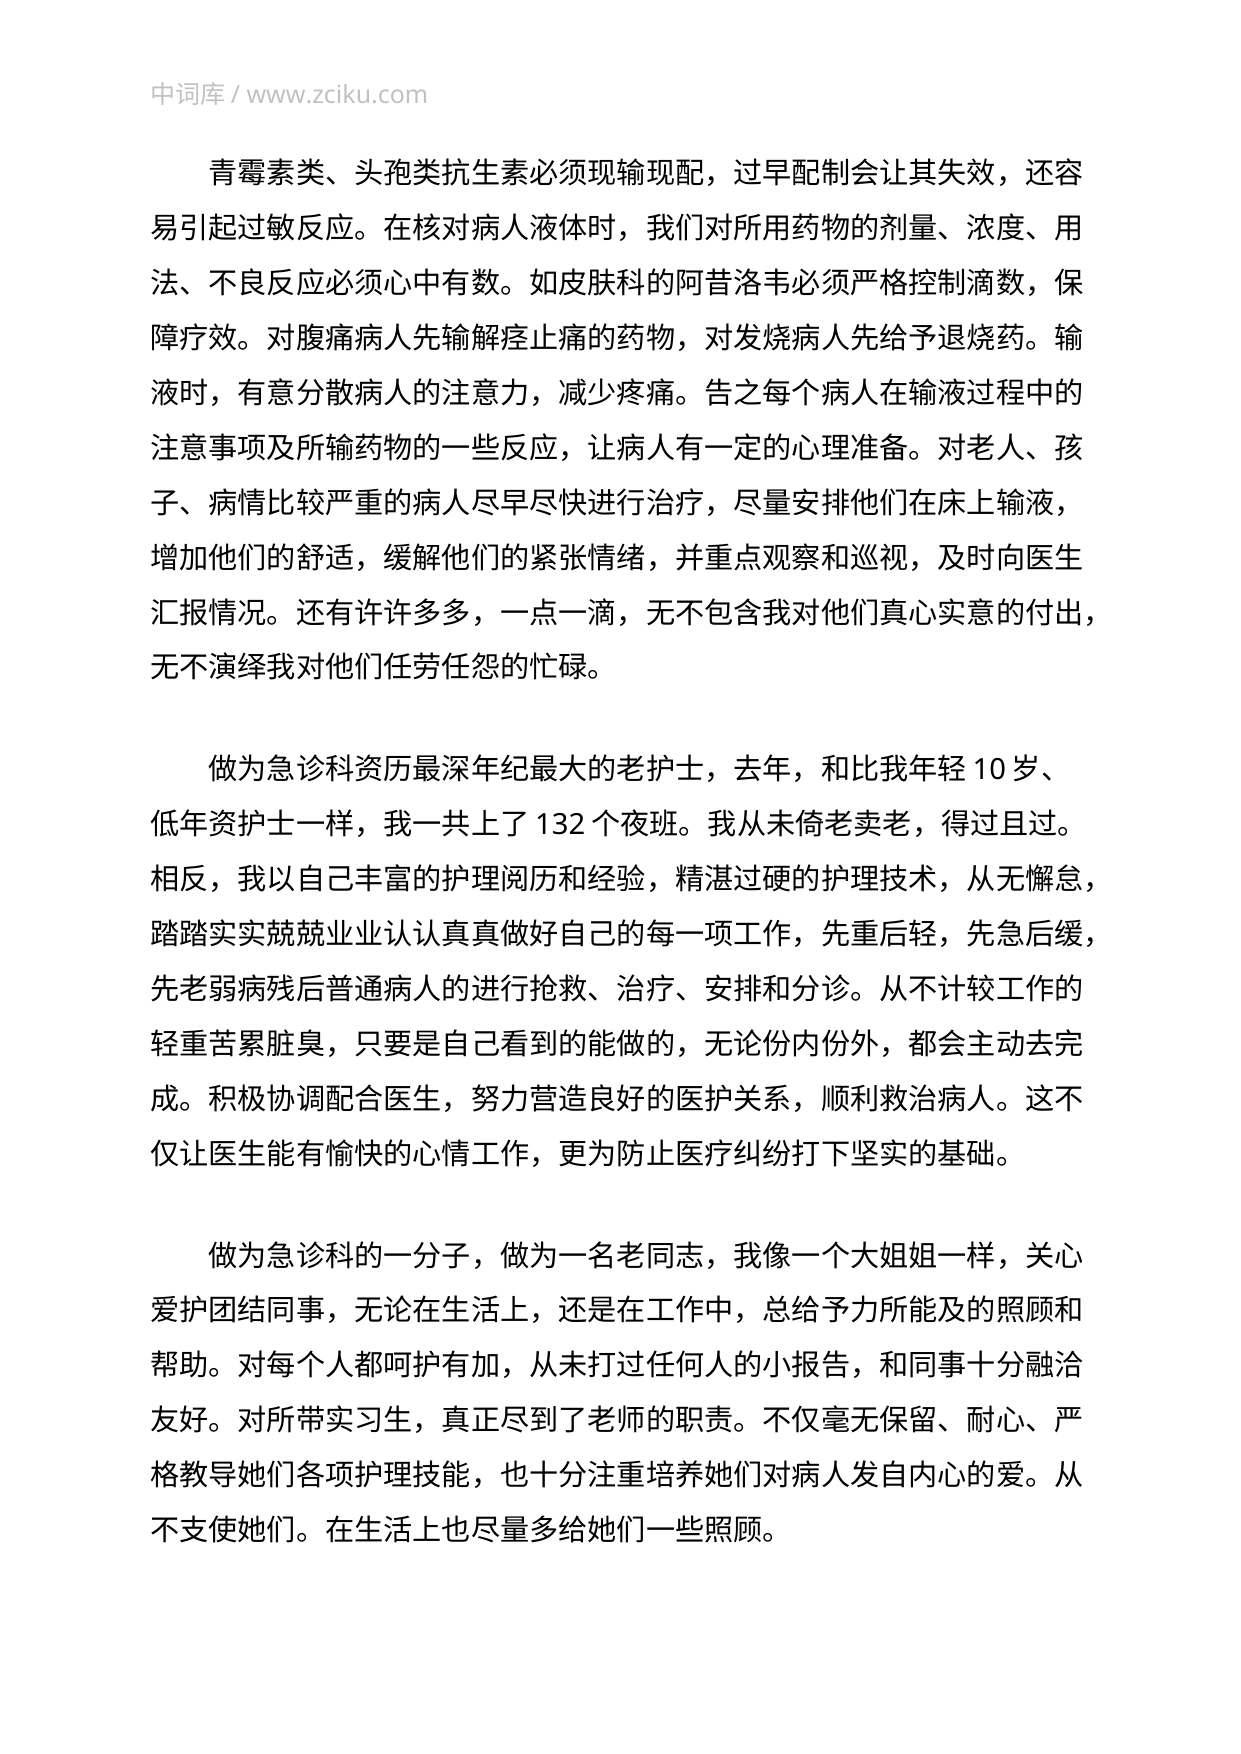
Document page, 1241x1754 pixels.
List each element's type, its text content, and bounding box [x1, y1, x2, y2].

text 青霉素类、头孢类抗生素必须现输现配，过早配制会让其失效，还容易引起过敏反应。在核对病人液体时，我们对所用药物的剂量、浓度、用法、不良反应必须心中有数。如皮肤科的阿昔洛韦必须严格控制滴数，保障疗效。对腹痛病人先输解痉止痛的药物，对发烧病人先给予退烧药。输液时，有意分散病人的注意力，减少疼痛。告之每个病人在输液过程中的注意事项及所输药物的一些反应，让病人有一定的心理准备。对老人、孩子、病情比较严重的病人尽早尽快进行治疗，尽量安排他们在床上输液，增加他们的舒适，缓解他们的紧张情绪，并重点观察和巡视，及时向医生汇报情况。还有许许多多，一点一滴，无不包含我对他们真心实意的付出，无不演绎我对他们任劳任怨的忙碌。 [150, 150, 1090, 686]
text 做为急诊科资历最深年纪最大的老护士，去年，和比我年轻10岁、低年资护士一样，我一共上了132个夜班。我从未倚老卖老，得过且过。相反，我以自己丰富的护理阅历和经验，精湛过硬的护理技术，从无懈怠，踏踏实实兢兢业业认认真真做好自己的每一项工作，先重后轻，先急后缓，先老弱病残后普通病人的进行抢救、治疗、安排和分诊。从不计较工作的轻重苦累脏臭，只要是自己看到的能做的，无论份内份外，都会主动去完成。积极协调配合医生，努力营造良好的医护关系，顺利救治病人。这不仅让医生能有愉快的心情工作，更为防止医疗纠纷打下坚实的基础。 [150, 746, 1090, 1173]
text 做为急诊科的一分子，做为一名老同志，我像一个大姐姐一样，关心爱护团结同事，无论在生活上，还是在工作中，总给予力所能及的照顾和帮助。对每个人都呵护有加，从未打过任何人的小报告，和同事十分融洽友好。对所带实习生，真正尽到了老师的职责。不仅毫无保留、耐心、严格教导她们各项护理技能，也十分注重培养她们对病人发自内心的爱。从不支使她们。在生活上也尽量多给她们一些照顾。 [150, 1232, 1090, 1549]
